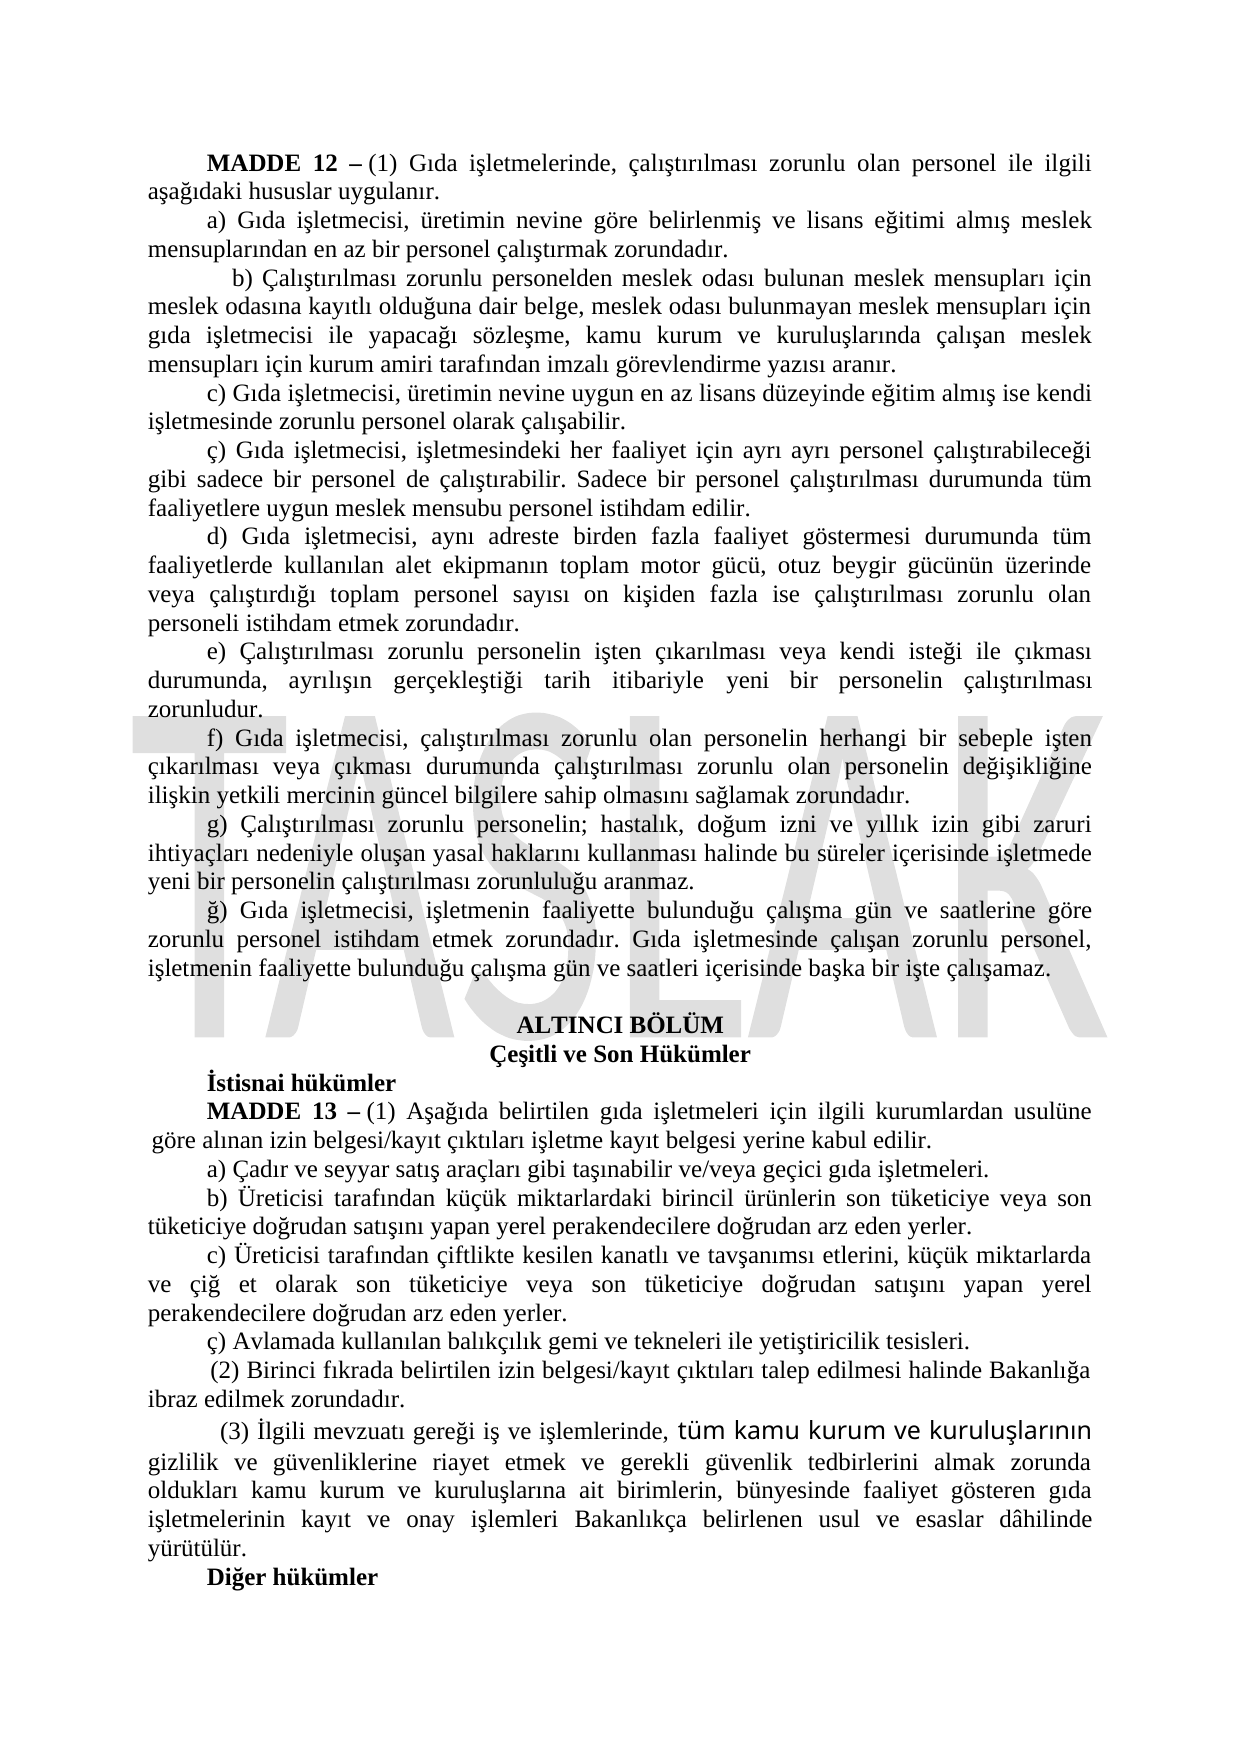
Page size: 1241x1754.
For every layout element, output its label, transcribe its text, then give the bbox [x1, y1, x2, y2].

text e) Çalıştırılması zorunlu personelin işten çıkarılması veya kendi isteği ile çıkması durumunda, ayrılışın gerçekleştiği tarih itibariyle yeni bir personelin çalıştırılması zorunludur. [148, 636, 1093, 723]
text ğ) Gıda işletmecisi, işletmenin faaliyette bulunduğu çalışma gün ve saatlerine göre zorunlu personel istihdam etmek zorundadır. Gıda işletmesinde çalışan zorunlu personel, işletmenin faaliyette bulunduğu çalışma gün ve saatleri içerisinde başka bir işte çalışamaz. [148, 895, 1093, 981]
text ç) Gıda işletmecisi, işletmesindeki her faaliyet için ayrı ayrı personel çalıştırabileceği gibi sadece bir personel de çalıştırabilir. Sadece bir personel çalıştırılması durumunda tüm faaliyetlere uygun meslek mensubu personel istihdam edilir. [148, 435, 1093, 521]
text (3) İlgili mevzuatı gereği iş ve işlemlerinde, tüm kamu kurum ve kuruluşlarının gizlilik ve güvenliklerine riayet etmek ve gerekli güvenlik tedbirlerini almak zorunda oldukları kamu kurum ve kuruluşlarına ait birimlerin, bünyesinde faaliyet gösteren gıda işletmelerinin kayıt ve onay işlemleri Bakanlıkça belirlenen usul ve esaslar dâhilinde yürütülür. [148, 1413, 1093, 1562]
text Çeşitli ve Son Hükümler [148, 1039, 1093, 1068]
text (2) Birinci fıkrada belirtilen izin belgesi/kayıt çıktıları talep edilmesi halinde Bakanlığa ibraz edilmek zorundadır. [148, 1355, 1093, 1413]
text g) Çalıştırılması zorunlu personelin; hastalık, doğum izni ve yıllık izin gibi zaruri ihtiyaçları nedeniyle oluşan yasal haklarını kullanması halinde bu süreler içerisinde işletmede yeni bir personelin çalıştırılması zorunluluğu aranmaz. [148, 809, 1093, 895]
text a) Gıda işletmecisi, üretimin nevine göre belirlenmiş ve lisans eğitimi almış meslek mensuplarından en az bir personel çalıştırmak zorundadır. [148, 205, 1093, 263]
text c) Gıda işletmecisi, üretimin nevine uygun en az lisans düzeyinde eğitim almış ise kendi işletmesinde zorunlu personel olarak çalışabilir. [148, 378, 1093, 435]
text d) Gıda işletmecisi, aynı adreste birden fazla faaliyet göstermesi durumunda tüm faaliyetlerde kullanılan alet ekipmanın toplam motor gücü, otuz beygir gücünün üzerinde veya çalıştırdığı toplam personel sayısı on kişiden fazla ise çalıştırılması zorunlu olan personeli istihdam etmek zorundadır. [148, 521, 1093, 636]
text Diğer hükümler [148, 1562, 1093, 1590]
text c) Üreticisi tarafından çiftlikte kesilen kanatlı ve tavşanımsı etlerini, küçük miktarlarda ve çiğ et olarak son tüketiciye veya son tüketiciye doğrudan satışını yapan yerel perakendecilere doğrudan arz eden yerler. [148, 1240, 1093, 1326]
text İstisnai hükümler [148, 1068, 1093, 1096]
text MADDE 12 – (1) Gıda işletmelerinde, çalıştırılması zorunlu olan personel ile ilgili aşağıdaki hususlar uygulanır. [148, 148, 1093, 205]
text ç) Avlamada kullanılan balıkçılık gemi ve tekneleri ile yetiştiricilik tesisleri. [148, 1326, 1093, 1355]
text f) Gıda işletmecisi, çalıştırılması zorunlu olan personelin herhangi bir sebeple işten çıkarılması veya çıkması durumunda çalıştırılması zorunlu olan personelin değişikliğine ilişkin yetkili mercinin güncel bilgilere sahip olmasını sağlamak zorundadır. [148, 723, 1093, 809]
text ALTINCI BÖLÜM [148, 1010, 1093, 1039]
text MADDE 13 – (1) Aşağıda belirtilen gıda işletmeleri için ilgili kurumlardan usulüne göre alınan izin belgesi/kayıt çıktıları işletme kayıt belgesi yerine kabul edilir. [151, 1096, 1093, 1154]
text b) Çalıştırılması zorunlu personelden meslek odası bulunan meslek mensupları için meslek odasına kayıtlı olduğuna dair belge, meslek odası bulunmayan meslek mensupları için gıda işletmecisi ile yapacağı sözleşme, kamu kurum ve kuruluşlarında çalışan meslek mensupları için kurum amiri tarafından imzalı görevlendirme yazısı aranır. [148, 263, 1093, 378]
text b) Üreticisi tarafından küçük miktarlardaki birincil ürünlerin son tüketiciye veya son tüketiciye doğrudan satışını yapan yerel perakendecilere doğrudan arz eden yerler. [148, 1183, 1093, 1240]
text a) Çadır ve seyyar satış araçları gibi taşınabilir ve/veya geçici gıda işletmeleri. [148, 1154, 1093, 1183]
